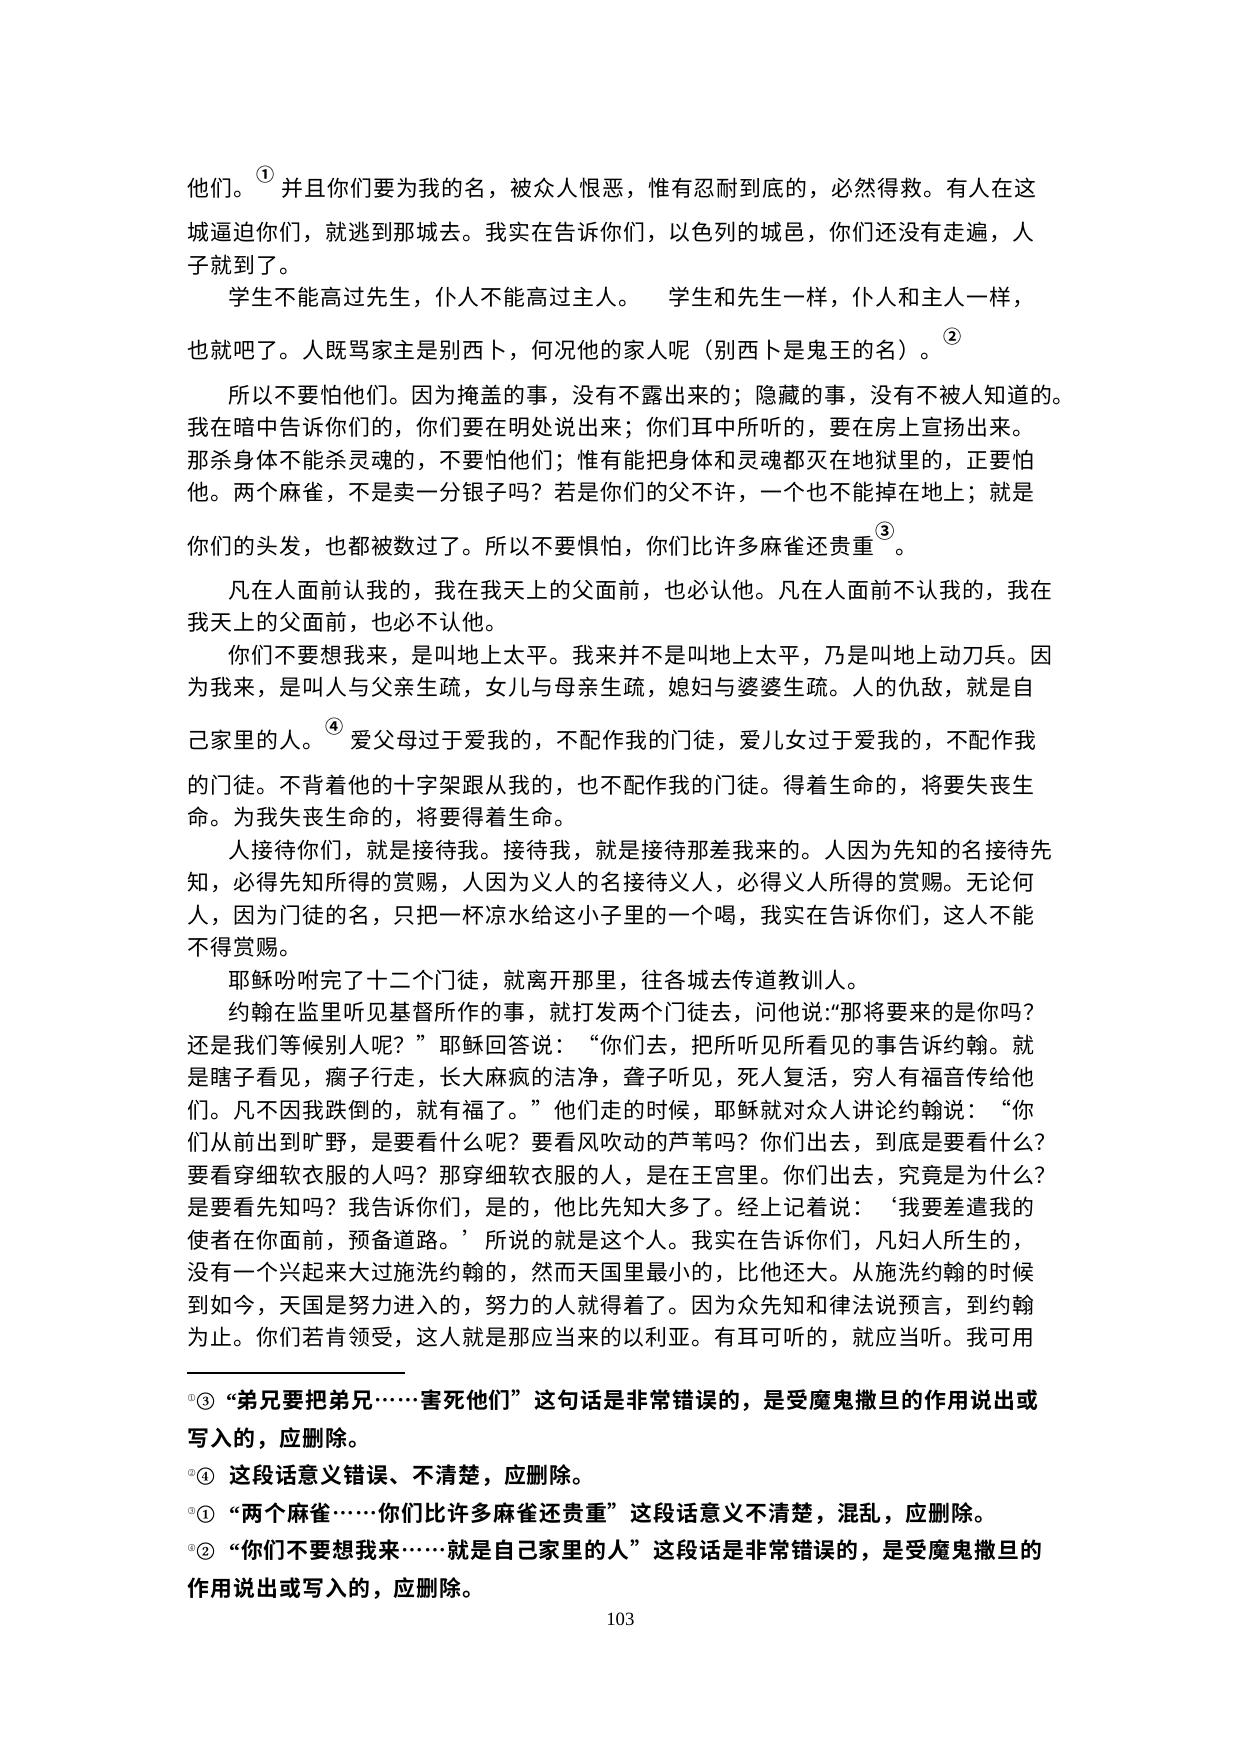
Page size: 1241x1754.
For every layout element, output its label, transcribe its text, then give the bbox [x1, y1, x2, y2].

text 所以不要怕他们。因为掩盖的事，没有不露出来的；隐藏的事，没有不被人知道的。我在暗中告诉你们的，你们要在明处说出来；你们耳中所听的，要在房上宣扬出来。那杀身体不能杀灵魂的，不要怕他们；惟有能把身体和灵魂都灭在地狱里的，正要怕他。两个麻雀，不是卖一分银子吗？若是你们的父不许，一个也不能掉在地上；就是你们的头发，也都被数过了。所以不要惧怕，你们比许多麻雀还贵重。 [187, 377, 1053, 572]
text 耶稣吩咐完了十二个门徒，就离开那里，往各城去传道教训人。 [187, 962, 1053, 995]
text 学生不能高过先生，仆人不能高过主人。 学生和先生一样，仆人和主人一样，也就吧了。人既骂家主是别西卜，何况他的家人呢（别西卜是鬼王的名）。 [187, 280, 1053, 377]
text 人接待你们，就是接待我。接待我，就是接待那差我来的。人因为先知的名接待先知，必得先知所得的赏赐，人因为义人的名接待义人，必得义人所得的赏赐。无论何人，因为门徒的名，只把一杯凉水给这小子里的一个喝，我实在告诉你们，这人不能不得赏赐。 [187, 832, 1053, 962]
text 你们不要想我来，是叫地上太平。我来并不是叫地上太平，乃是叫地上动刀兵。因为我来，是叫人与父亲生疏，女儿与母亲生疏，媳妇与婆婆生疏。人的仇敌，就是自己家里的人。 爱父母过于爱我的，不配作我的门徒，爱儿女过于爱我的，不配作我的门徒。不背着他的十字架跟从我的，也不配作我的门徒。得着生命的，将要失丧生命。为我失丧生命的，将要得着生命。 [187, 637, 1053, 832]
text 凡在人面前认我的，我在我天上的父面前，也必认他。凡在人面前不认我的，我在我天上的父面前，也必不认他。 [187, 572, 1053, 637]
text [187, 995, 1053, 1352]
text 我差你们去，如同羊进入狼群。所以你们要灵巧像蛇，驯良像鸽子。你们要防备人。因为他们要把你们交给公会，也要在会堂鞭打你们。并且你们要为我的缘故，被送到诸侯君王面前，对他们和外邦人作见证。你们被交的时候，不要思虑怎样说话或说什么话。到那时候，必赐给你们当说的话。因为不是你们自己说的，乃是你们父的灵在你们里头说的。弟兄要把弟兄，父亲要把儿子，送到死地；儿女要与父母为敌，害死他们。 并且你们要为我的名，被众人恨恶，惟有忍耐到底的，必然得救。有人在这城逼迫你们，就逃到那城去。我实在告诉你们，以色列的城邑，你们还没有走遍，人子就到了。 [187, 150, 1053, 280]
